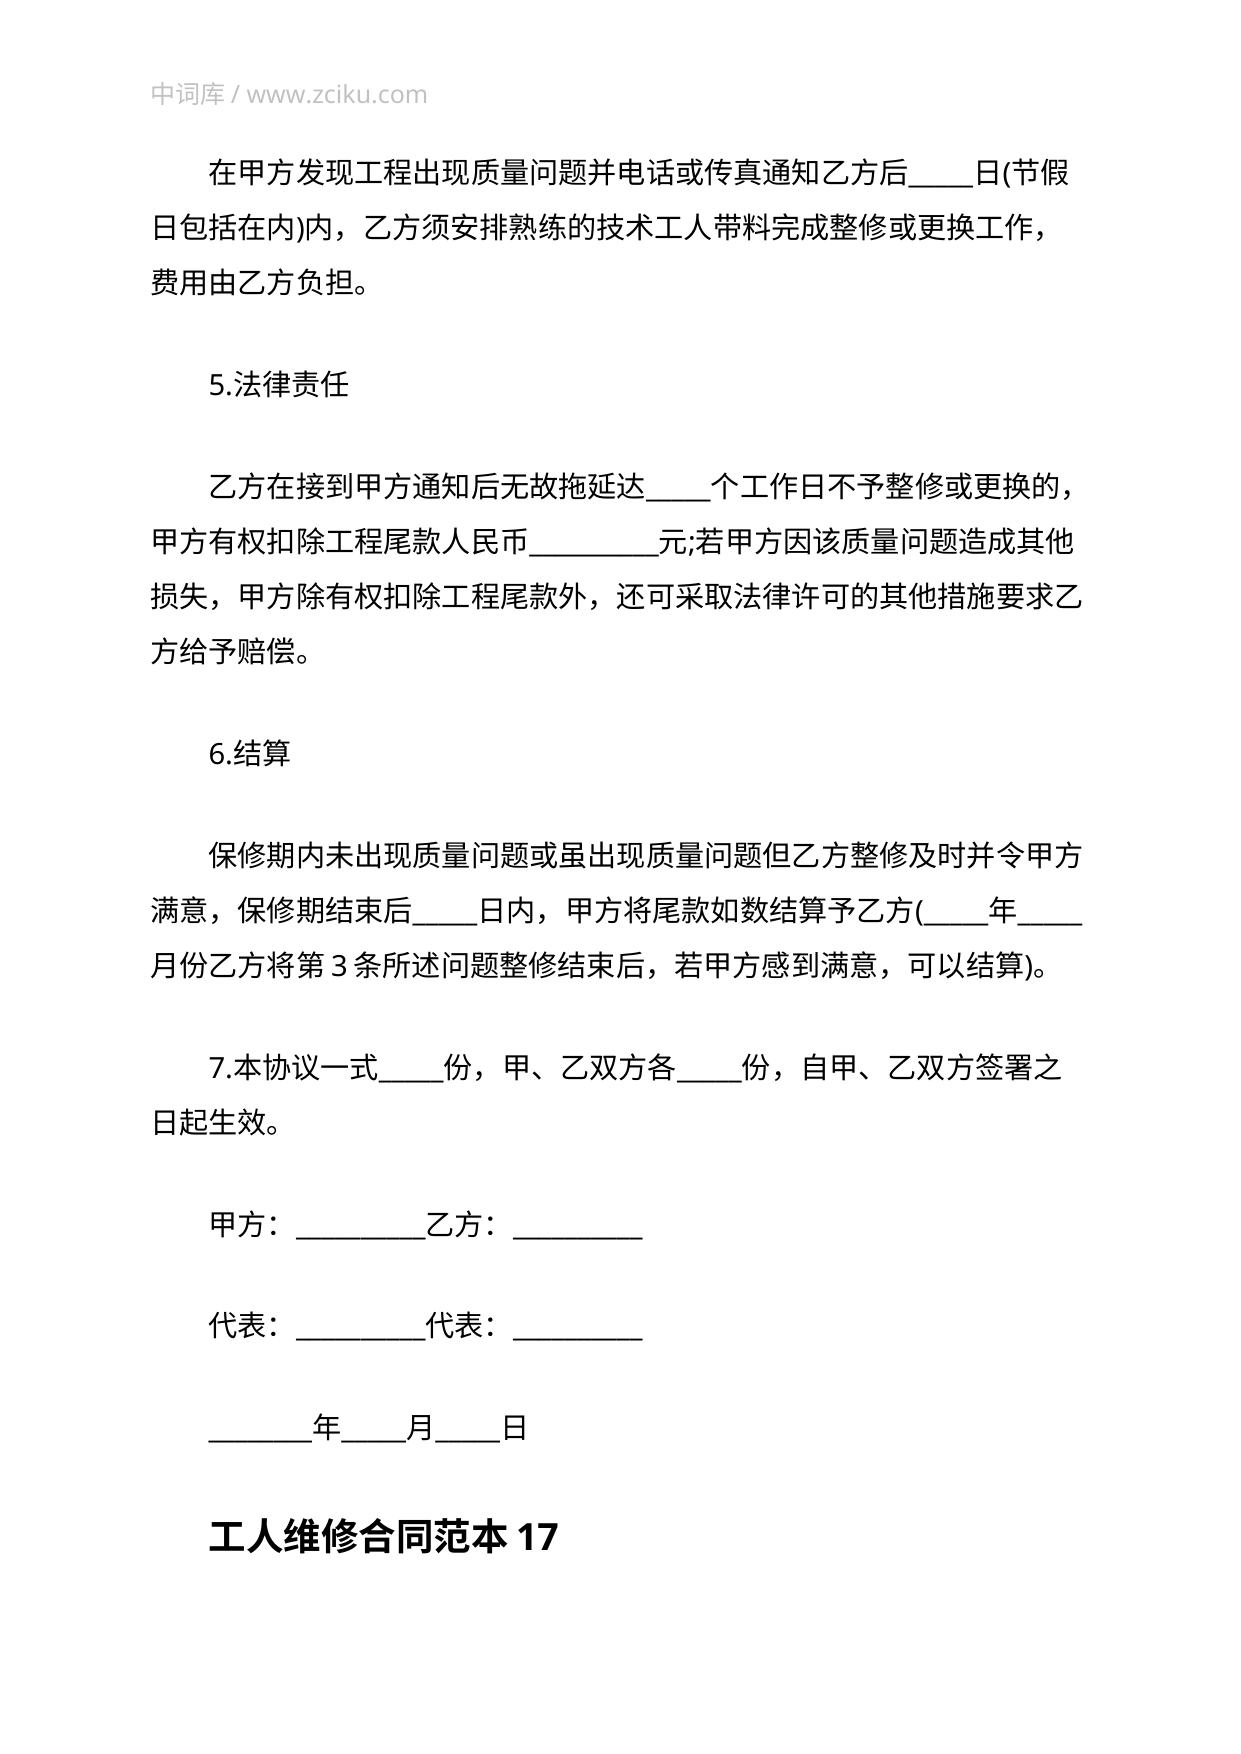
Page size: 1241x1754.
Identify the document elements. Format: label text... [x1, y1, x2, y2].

text 保修期内未出现质量问题或虽出现质量问题但乙方整修及时并令甲方满意，保修期结束后_____日内，甲方将尾款如数结算予乙方(_____年_____月份乙方将第3条所述问题整修结束后，若甲方感到满意，可以结算)。 [150, 832, 1090, 985]
text ________年_____月_____日 [150, 1405, 1090, 1447]
text 代表：__________代表：__________ [150, 1303, 1090, 1345]
text 工人维修合同范本17 [150, 1507, 1090, 1561]
text 乙方在接到甲方通知后无故拖延达_____个工作日不予整修或更换的，甲方有权扣除工程尾款人民币__________元;若甲方因该质量问题造成其他损失，甲方除有权扣除工程尾款外，还可采取法律许可的其他措施要求乙方给予赔偿。 [150, 464, 1090, 671]
text 6.结算 [150, 730, 1090, 773]
text 在甲方发现工程出现质量问题并电话或传真通知乙方后_____日(节假日包括在内)内，乙方须安排熟练的技术工人带料完成整修或更换工作，费用由乙方负担。 [150, 150, 1090, 302]
text 甲方：__________乙方：__________ [150, 1201, 1090, 1243]
text 7.本协议一式_____份，甲、乙双方各_____份，自甲、乙双方签署之日起生效。 [150, 1044, 1090, 1142]
text 5.法律责任 [150, 362, 1090, 404]
